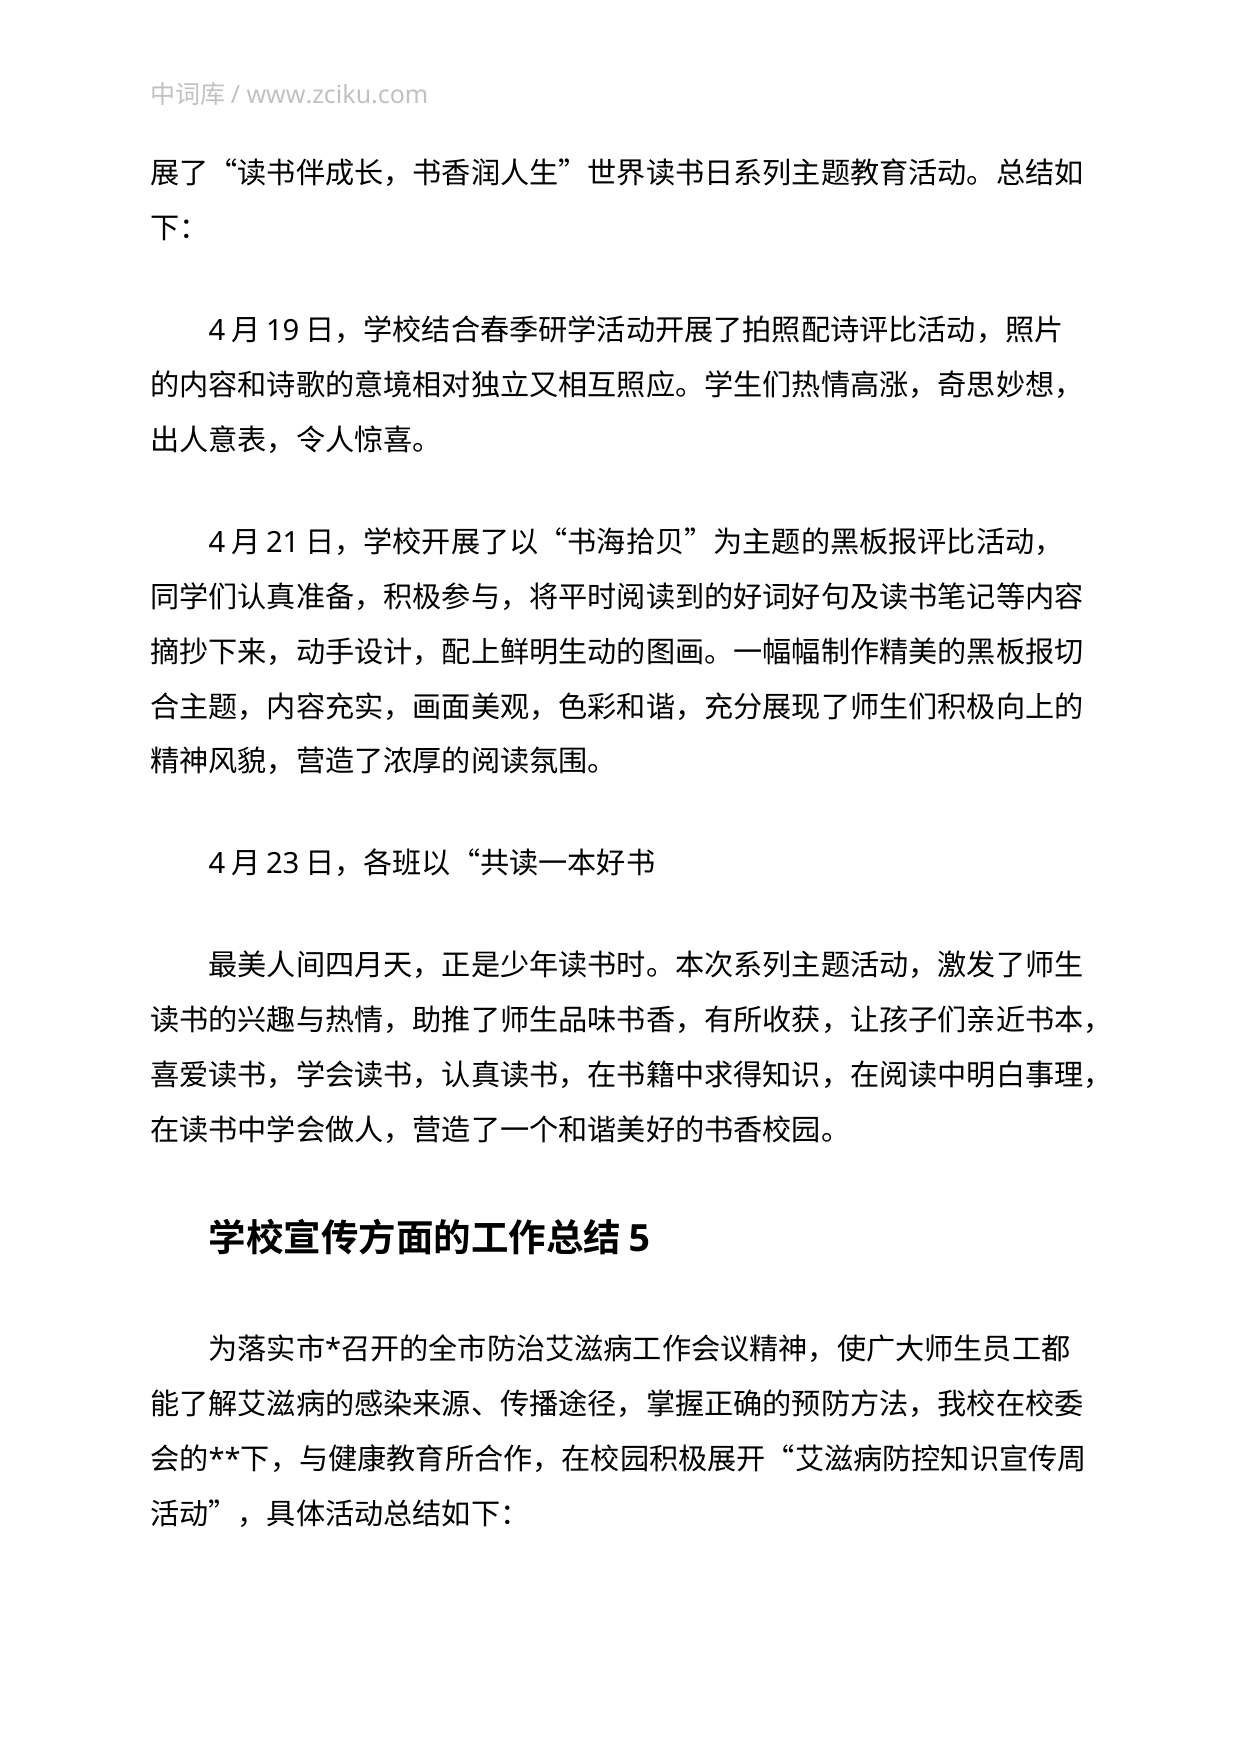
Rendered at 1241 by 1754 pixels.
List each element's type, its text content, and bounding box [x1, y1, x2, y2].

text 4月21日，学校开展了以“书海拾贝”为主题的黑板报评比活动，同学们认真准备，积极参与，将平时阅读到的好词好句及读书笔记等内容摘抄下来，动手设计，配上鲜明生动的图画。一幅幅制作精美的黑板报切合主题，内容充实，画面美观，色彩和谐，充分展现了师生们积极向上的精神风貌，营造了浓厚的阅读氛围。 [150, 518, 1090, 780]
text 4月19日，学校结合春季研学活动开展了拍照配诗评比活动，照片的内容和诗歌的意境相对独立又相互照应。学生们热情高涨，奇思妙想，出人意表，令人惊喜。 [150, 307, 1090, 459]
text 为落实市*召开的全市防治艾滋病工作会议精神，使广大师生员工都能了解艾滋病的感染来源、传播途径，掌握正确的预防方法，我校在校委会的**下，与健康教育所合作，在校园积极展开“艾滋病防控知识宣传周活动”，具体活动总结如下： [150, 1326, 1090, 1533]
text 4月23日，各班以“共读一本好书 [150, 840, 1090, 882]
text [150, 150, 1090, 247]
text 最美人间四月天，正是少年读书时。本次系列主题活动，激发了师生读书的兴趣与热情，助推了师生品味书香，有所收获，让孩子们亲近书本，喜爱读书，学会读书，认真读书，在书籍中求得知识，在阅读中明白事理，在读书中学会做人，营造了一个和谐美好的书香校园。 [150, 942, 1090, 1149]
text 学校宣传方面的工作总结5 [150, 1208, 1090, 1263]
